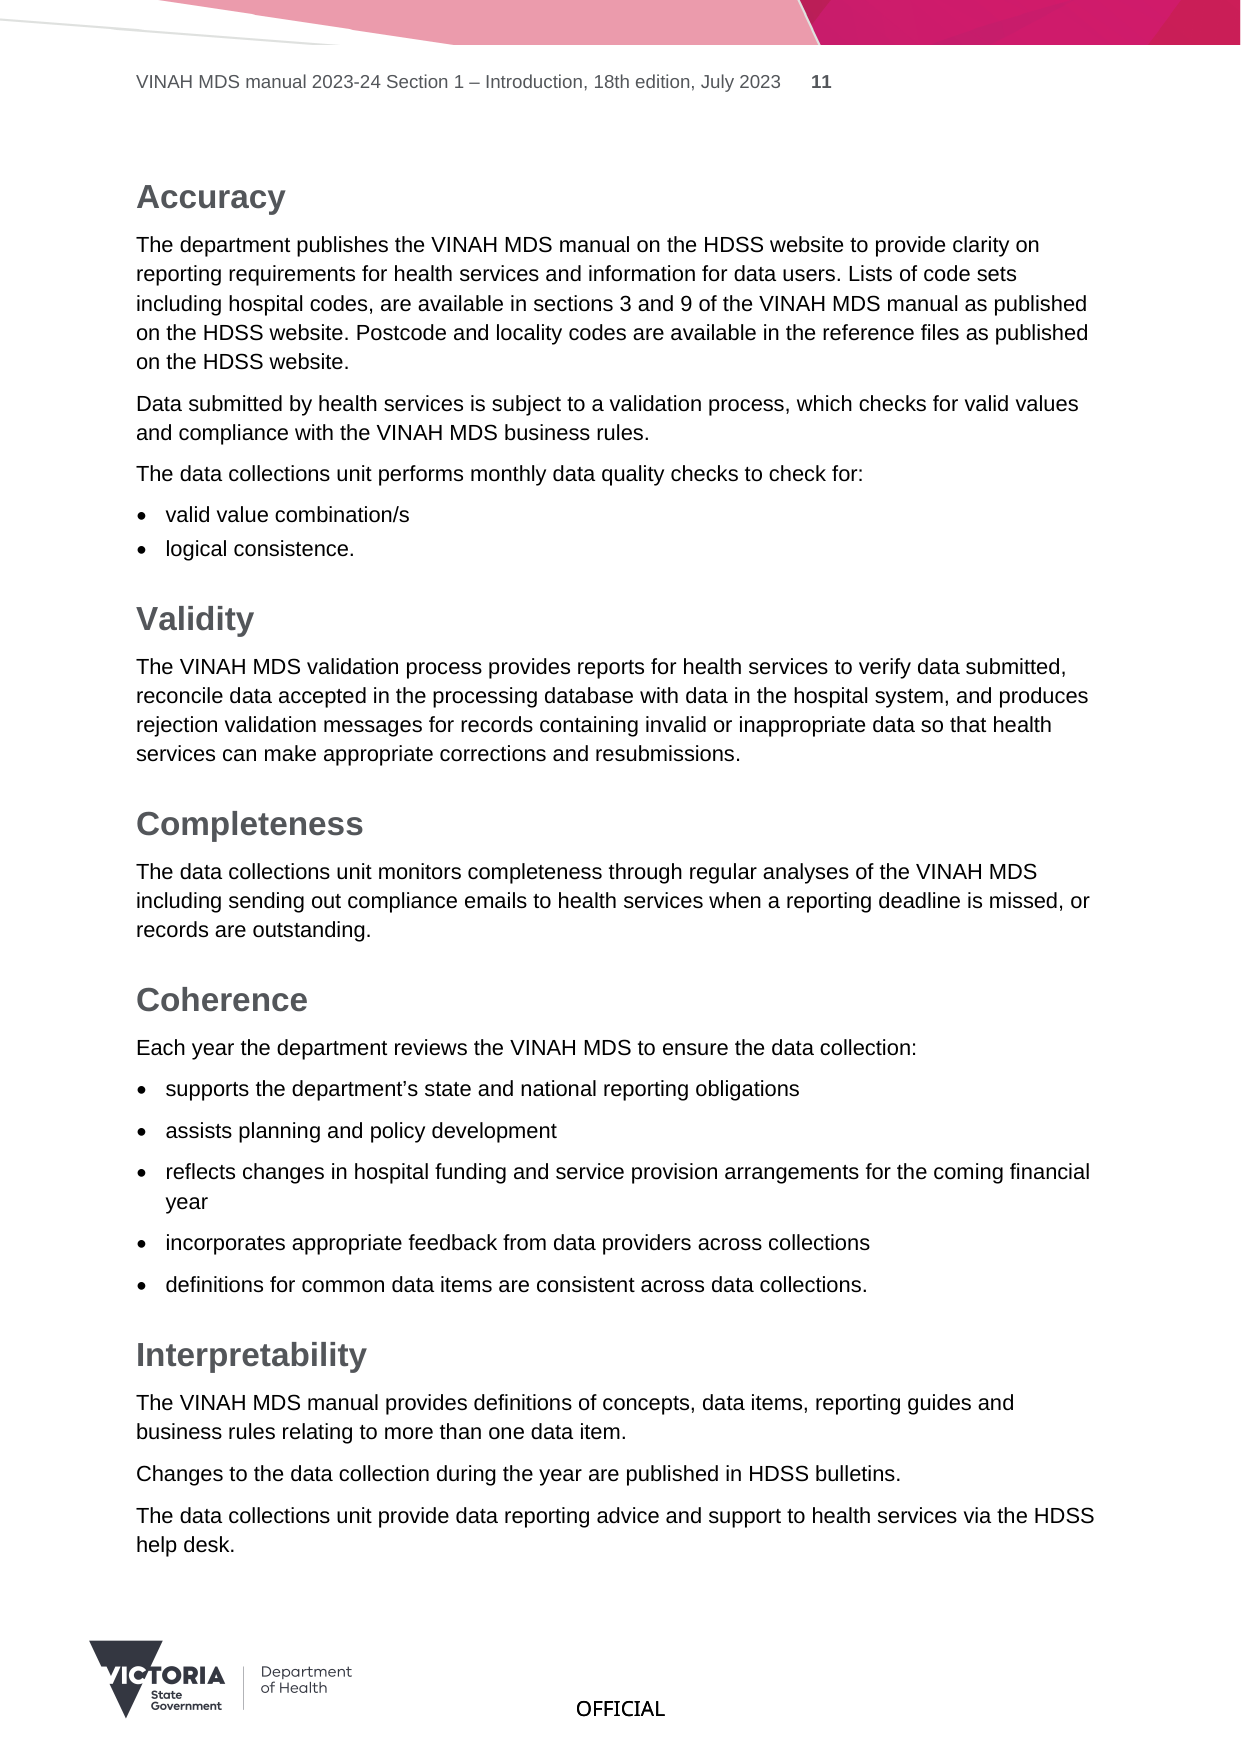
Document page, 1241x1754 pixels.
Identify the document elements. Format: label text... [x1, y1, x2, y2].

text reflects changes in hospital funding and service provision arrangements for the coming financial year [136, 1156, 1104, 1214]
text assists planning and policy development [136, 1114, 1104, 1143]
text The data collections unit performs monthly data quality checks to check for: [136, 457, 1104, 486]
text incorporates appropriate feedback from data providers across collections [136, 1227, 1104, 1256]
text logical consistence. [136, 532, 1104, 561]
text valid value combination/s [136, 499, 1104, 528]
text The department publishes the VINAH MDS manual on the HDSS website to provide clarity on reporting requirements for health services and information for data users. Lists of code sets including hospital codes, are available in sections 3 and 9 of the VINAH MDS manual as published on the HDSS website. Postcode and locality codes are available in the reference files as published on the HDSS website. [136, 228, 1104, 374]
subtitle Interpretability [136, 1335, 1104, 1373]
subtitle Validity [136, 599, 1104, 637]
picture [0, 0, 1241, 45]
text The VINAH MDS manual provides definitions of concepts, data items, reporting guides and business rules relating to more than one data item. [136, 1386, 1104, 1444]
text The data collections unit monitors completeness through regular analyses of the VINAH MDS including sending out compliance emails to health services when a reporting deadline is missed, or records are outstanding. [136, 855, 1104, 942]
text The VINAH MDS validation process provides reports for health services to verify data submitted, reconcile data accepted in the processing database with data in the hospital system, and produces rejection validation messages for records containing invalid or inappropriate data so that health services can make appropriate corrections and resubmissions. [136, 650, 1104, 767]
text supports the department’s state and national reporting obligations [136, 1073, 1104, 1102]
subtitle Coherence [136, 980, 1104, 1018]
subtitle Accuracy [136, 177, 1104, 216]
text Each year the department reviews the VINAH MDS to ensure the data collection: [136, 1031, 1104, 1060]
text The data collections unit provide data reporting advice and support to health services via the HDSS help desk. [136, 1498, 1104, 1557]
text Data submitted by health services is subject to a validation process, which checks for valid values and compliance with the VINAH MDS business rules. [136, 386, 1104, 445]
picture [0, 1595, 1241, 1754]
text Changes to the data collection during the year are published in HDSS bulletins. [136, 1457, 1104, 1486]
subtitle Completeness [136, 804, 1104, 842]
text definitions for common data items are consistent across data collections. [136, 1268, 1104, 1298]
